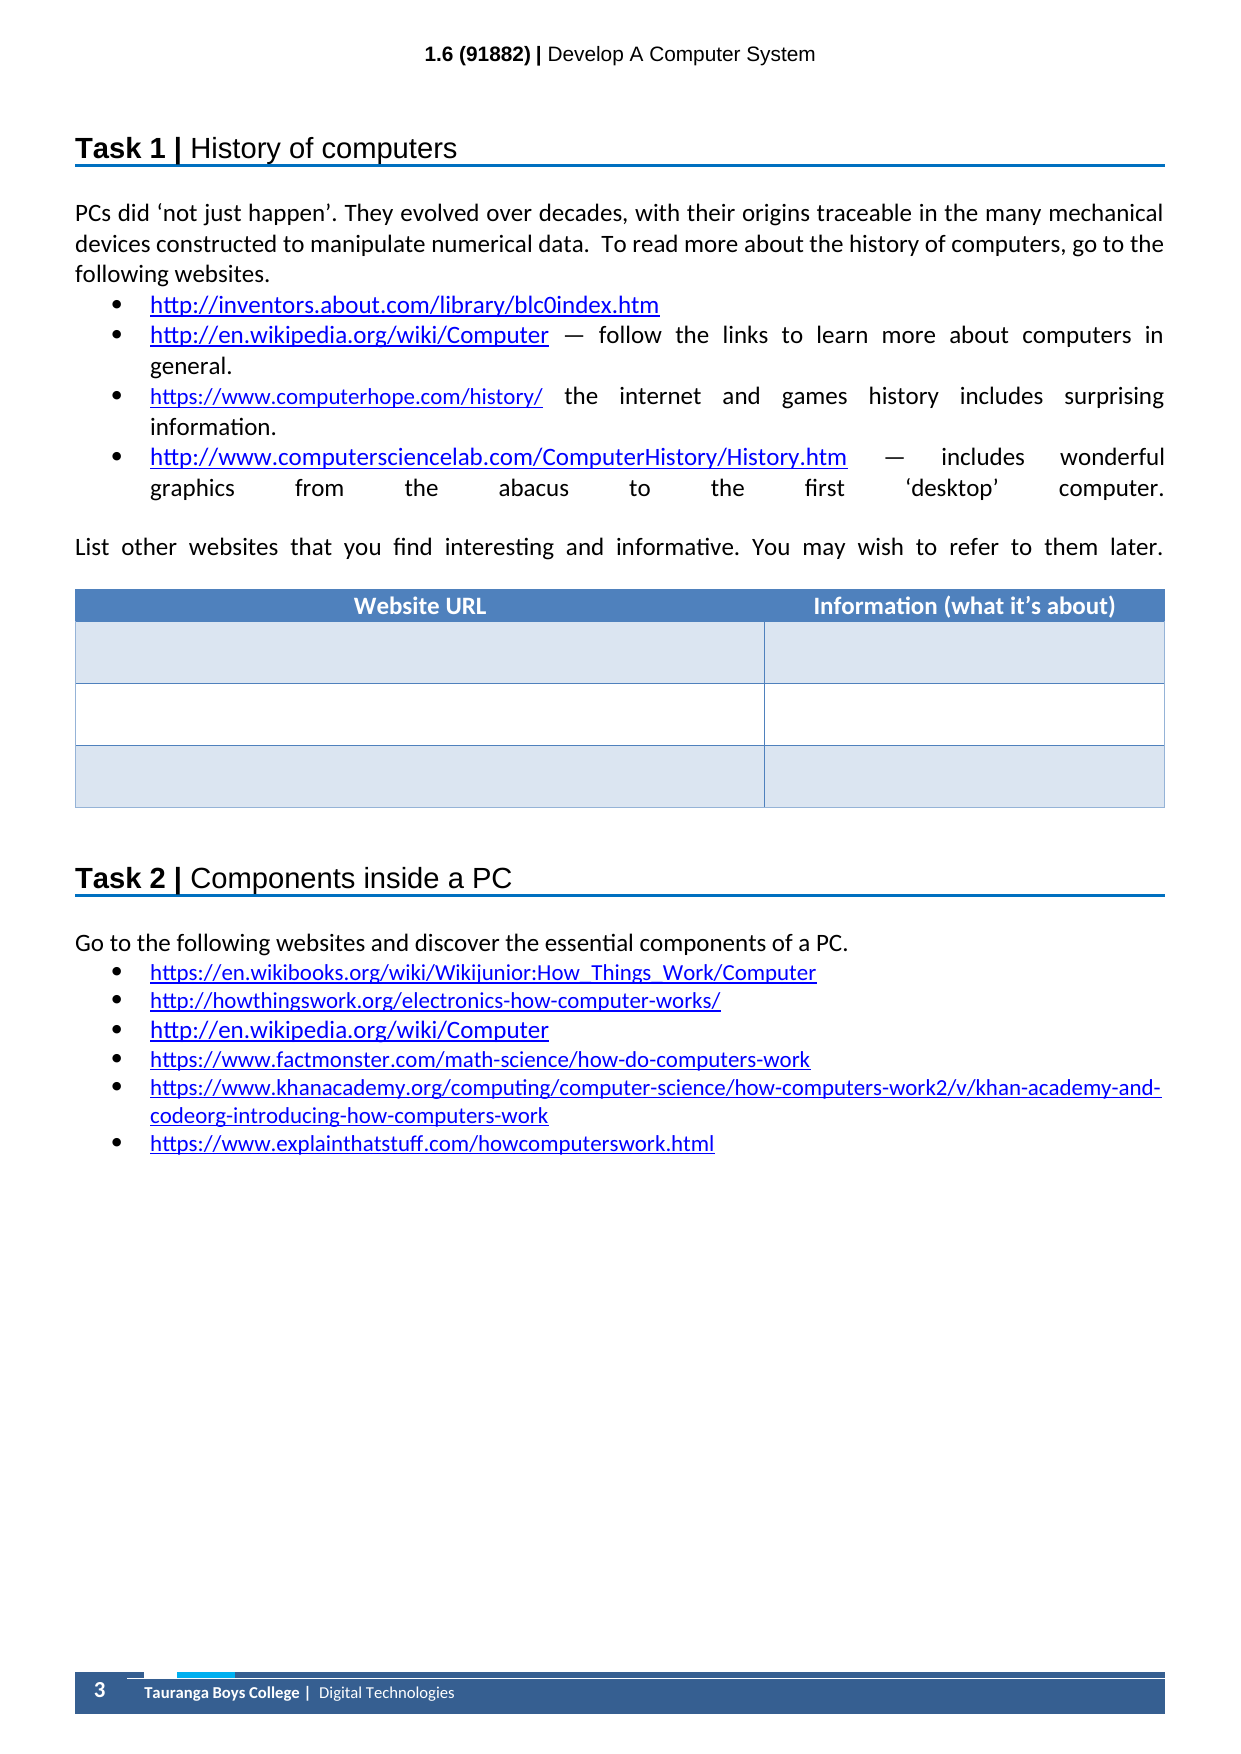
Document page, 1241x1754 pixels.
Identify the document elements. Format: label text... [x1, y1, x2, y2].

table_cell [765, 684, 1164, 745]
list http://inventors.about.com/library/blc0index.htm [112, 289, 1165, 319]
table_cell [76, 684, 764, 745]
table_header Information (what it’s about) [765, 590, 1164, 621]
table_header Website URL [76, 590, 764, 621]
table_cell [76, 622, 764, 683]
table_cell [765, 746, 1164, 807]
list http://en.wikipedia.org/wiki/Computer [112, 1014, 1165, 1045]
list https://www.explainthatstuff.com/howcomputerswork.html [112, 1129, 1165, 1157]
list https://www.factmonster.com/math-science/how-do-computers-work [112, 1045, 1165, 1073]
text Go to the following websites and discover the essential components of a PC. [75, 928, 1165, 958]
list https://en.wikibooks.org/wiki/Wikijunior:How_Things_Work/Computer [112, 958, 1165, 986]
text PCs did ‘not just happen’. They evolved over decades, with their origins traceable in the many mechanical devices constructed to manipulate numerical data. To read more about the history of computers, go to the following websites. [75, 197, 1165, 289]
text List other websites that you find interesting and informative. You may wish to refer to them later. [75, 531, 1165, 589]
list https://www.computerhope.com/history/ the internet and games history includes surprising information. [112, 381, 1165, 442]
table_cell [76, 746, 764, 807]
list http://www.computersciencelab.com/ComputerHistory/History.htm — includes wonderful graphics from the abacus to the first ‘desktop’ computer. [112, 442, 1165, 531]
list http://en.wikipedia.org/wiki/Computer — follow the links to learn more about computers in general. [112, 319, 1165, 381]
text Task 1 | History of computers [75, 131, 1165, 164]
list http://howthingswork.org/electronics-how-computer-works/ [112, 986, 1165, 1014]
list https://www.khanacademy.org/computing/computer-science/how-computers-work2/v/khan-academy-and-codeorg-introducing-how-computers-work [112, 1073, 1165, 1129]
table_cell [765, 622, 1164, 683]
text Task 2 | Components inside a PC [75, 861, 1165, 894]
